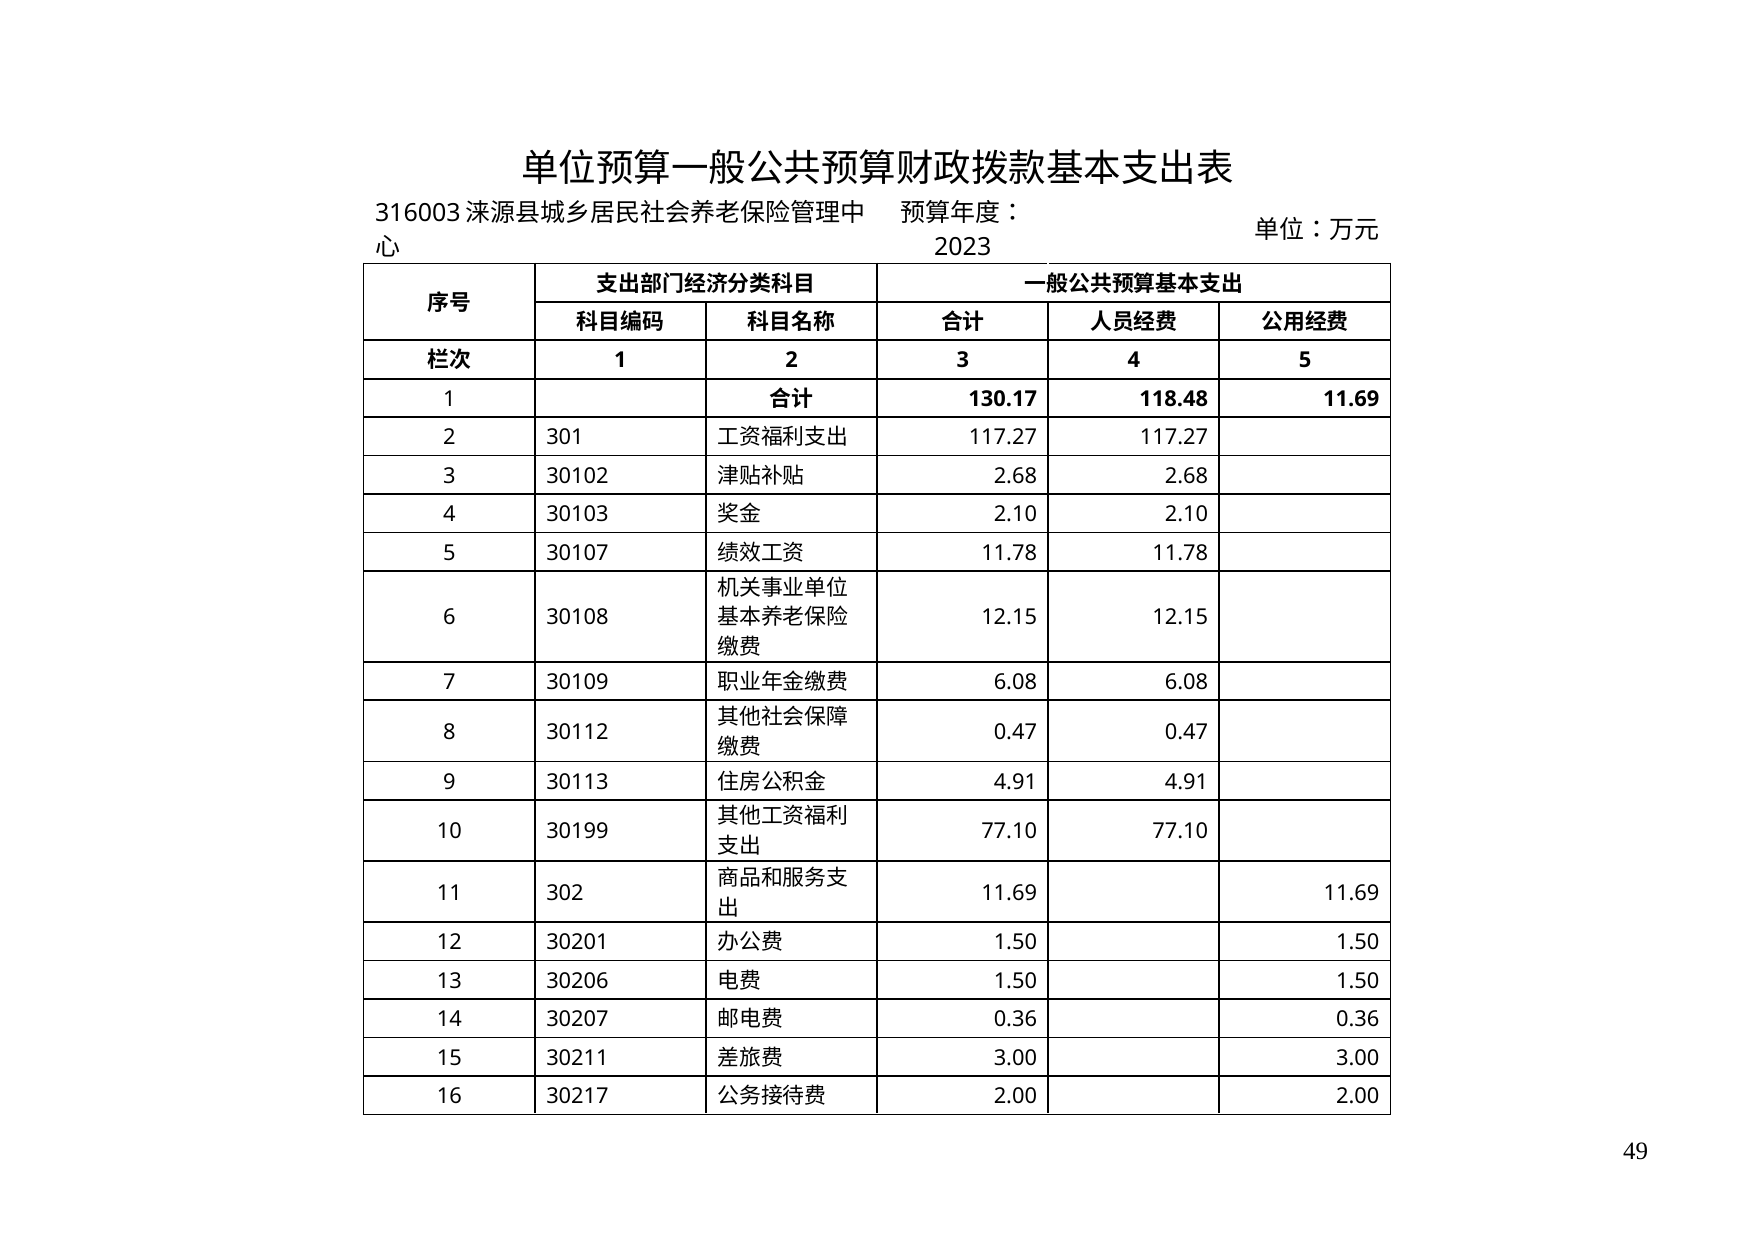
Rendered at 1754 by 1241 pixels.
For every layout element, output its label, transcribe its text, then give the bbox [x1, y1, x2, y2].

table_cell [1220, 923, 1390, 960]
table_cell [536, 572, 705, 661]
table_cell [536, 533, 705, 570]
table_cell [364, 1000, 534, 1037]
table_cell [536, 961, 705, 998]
text 单位预算一般公共预算财政拨款基本支出表 [106, 142, 1648, 193]
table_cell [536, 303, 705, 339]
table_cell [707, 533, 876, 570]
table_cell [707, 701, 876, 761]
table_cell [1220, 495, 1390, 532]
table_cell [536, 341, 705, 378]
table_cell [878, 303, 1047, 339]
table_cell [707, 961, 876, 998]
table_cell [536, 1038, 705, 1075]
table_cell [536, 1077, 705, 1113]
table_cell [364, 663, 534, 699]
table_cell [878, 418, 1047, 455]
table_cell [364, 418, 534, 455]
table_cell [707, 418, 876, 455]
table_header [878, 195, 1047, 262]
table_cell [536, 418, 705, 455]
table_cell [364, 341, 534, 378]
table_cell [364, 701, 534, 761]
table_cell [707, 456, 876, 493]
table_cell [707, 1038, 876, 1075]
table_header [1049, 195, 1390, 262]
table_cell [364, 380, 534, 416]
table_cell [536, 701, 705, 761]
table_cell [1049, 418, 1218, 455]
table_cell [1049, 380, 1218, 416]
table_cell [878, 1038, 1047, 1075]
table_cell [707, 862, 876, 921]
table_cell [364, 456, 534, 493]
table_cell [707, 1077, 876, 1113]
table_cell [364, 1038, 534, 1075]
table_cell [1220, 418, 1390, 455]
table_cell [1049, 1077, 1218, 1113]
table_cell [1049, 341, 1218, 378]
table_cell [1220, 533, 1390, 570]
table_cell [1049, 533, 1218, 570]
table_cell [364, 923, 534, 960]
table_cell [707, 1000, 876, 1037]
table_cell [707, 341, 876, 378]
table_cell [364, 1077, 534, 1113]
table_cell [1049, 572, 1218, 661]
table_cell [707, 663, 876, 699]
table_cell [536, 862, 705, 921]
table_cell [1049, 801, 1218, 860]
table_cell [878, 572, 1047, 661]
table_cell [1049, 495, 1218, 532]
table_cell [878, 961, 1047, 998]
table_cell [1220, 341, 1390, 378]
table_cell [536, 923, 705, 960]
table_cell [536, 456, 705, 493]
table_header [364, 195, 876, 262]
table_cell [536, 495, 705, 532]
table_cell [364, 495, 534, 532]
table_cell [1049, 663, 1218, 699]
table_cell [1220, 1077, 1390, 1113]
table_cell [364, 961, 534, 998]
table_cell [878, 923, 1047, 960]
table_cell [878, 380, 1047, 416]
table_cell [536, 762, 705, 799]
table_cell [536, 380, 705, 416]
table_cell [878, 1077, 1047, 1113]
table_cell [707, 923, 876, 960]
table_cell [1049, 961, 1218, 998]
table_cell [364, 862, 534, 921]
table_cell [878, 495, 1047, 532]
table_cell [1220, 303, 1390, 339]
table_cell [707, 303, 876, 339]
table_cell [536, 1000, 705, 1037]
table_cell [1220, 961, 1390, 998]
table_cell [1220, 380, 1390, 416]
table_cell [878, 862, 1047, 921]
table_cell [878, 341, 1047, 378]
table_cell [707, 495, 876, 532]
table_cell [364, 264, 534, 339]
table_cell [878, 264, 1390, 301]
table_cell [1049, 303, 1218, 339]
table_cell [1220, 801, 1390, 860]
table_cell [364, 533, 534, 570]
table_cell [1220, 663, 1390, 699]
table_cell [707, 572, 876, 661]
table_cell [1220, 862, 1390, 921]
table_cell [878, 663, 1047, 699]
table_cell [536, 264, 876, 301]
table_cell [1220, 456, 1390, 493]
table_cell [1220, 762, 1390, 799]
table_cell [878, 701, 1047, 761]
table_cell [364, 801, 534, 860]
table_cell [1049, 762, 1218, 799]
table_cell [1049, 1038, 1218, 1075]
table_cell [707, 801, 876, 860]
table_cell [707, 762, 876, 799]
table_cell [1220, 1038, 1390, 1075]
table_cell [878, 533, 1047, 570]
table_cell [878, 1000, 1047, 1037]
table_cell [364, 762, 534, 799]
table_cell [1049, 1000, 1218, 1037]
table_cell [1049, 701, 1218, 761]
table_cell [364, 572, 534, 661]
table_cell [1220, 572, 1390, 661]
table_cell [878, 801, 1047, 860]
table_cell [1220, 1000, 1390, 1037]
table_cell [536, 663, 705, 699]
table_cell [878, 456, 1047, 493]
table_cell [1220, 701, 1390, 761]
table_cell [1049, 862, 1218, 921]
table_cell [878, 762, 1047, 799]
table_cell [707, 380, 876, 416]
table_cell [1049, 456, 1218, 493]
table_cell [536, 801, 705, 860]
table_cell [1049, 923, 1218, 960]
